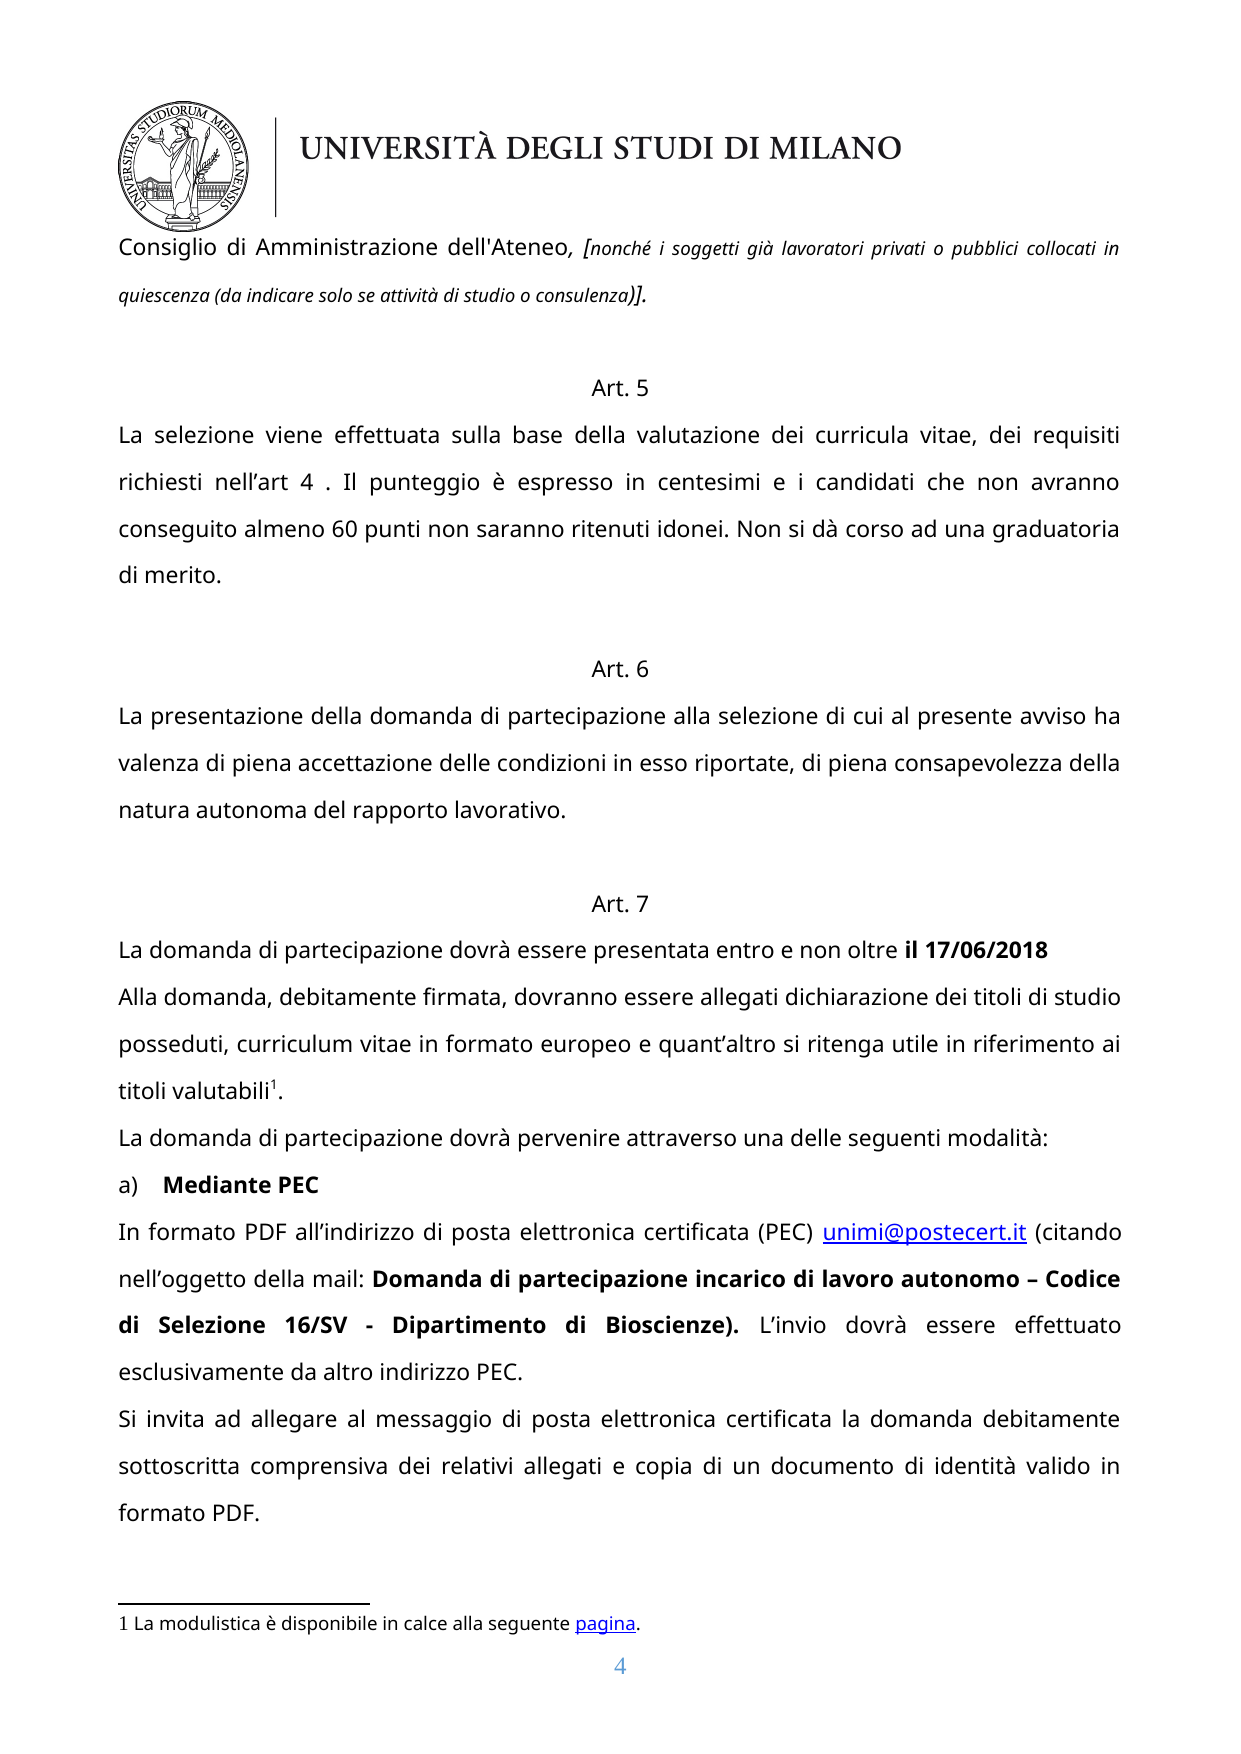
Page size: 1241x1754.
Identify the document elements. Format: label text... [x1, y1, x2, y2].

text In formato PDF all’indirizzo di posta elettronica certificata (PEC) unimi@postecert.it (citando nell’oggetto della mail: Domanda di partecipazione incarico di lavoro autonomo – Codice di Selezione 16/SV - Dipartimento di Bioscienze). L’invio dovrà essere effettuato esclusivamente da altro indirizzo PEC. [118, 1216, 1122, 1388]
text La presentazione della domanda di partecipazione alla selezione di cui al presente avviso ha valenza di piena accettazione delle condizioni in esso riportate, di piena consapevolezza della natura autonoma del rapporto lavorativo. [118, 700, 1122, 825]
text Art. 5 [118, 372, 1122, 403]
text Si invita ad allegare al messaggio di posta elettronica certificata la domanda debitamente sottoscritta comprensiva dei relativi allegati e copia di un documento di identità valido in formato PDF. [118, 1403, 1122, 1528]
text La domanda di partecipazione dovrà pervenire attraverso una delle seguenti modalità: [118, 1122, 1122, 1153]
text Art. 7 [118, 888, 1122, 919]
text La selezione viene effettuata sulla base della valutazione dei curricula vitae, dei requisiti richiesti nell’art 4 . Il punteggio è espresso in centesimi e i candidati che non avranno conseguito almeno 60 punti non saranno ritenuti idonei. Non si dà corso ad una graduatoria di merito. [118, 419, 1122, 591]
text Art. 6 [118, 653, 1122, 684]
picture [118, 101, 901, 232]
list Mediante PEC [118, 1169, 1122, 1200]
text Alla domanda, debitamente firmata, dovranno essere allegati dichiarazione dei titoli di studio posseduti, curriculum vitae in formato europeo e quant’altro si ritenga utile in riferimento ai titoli valutabili. [118, 981, 1122, 1106]
text La domanda di partecipazione dovrà essere presentata entro e non oltre il 17/06/2018 [118, 934, 1122, 966]
